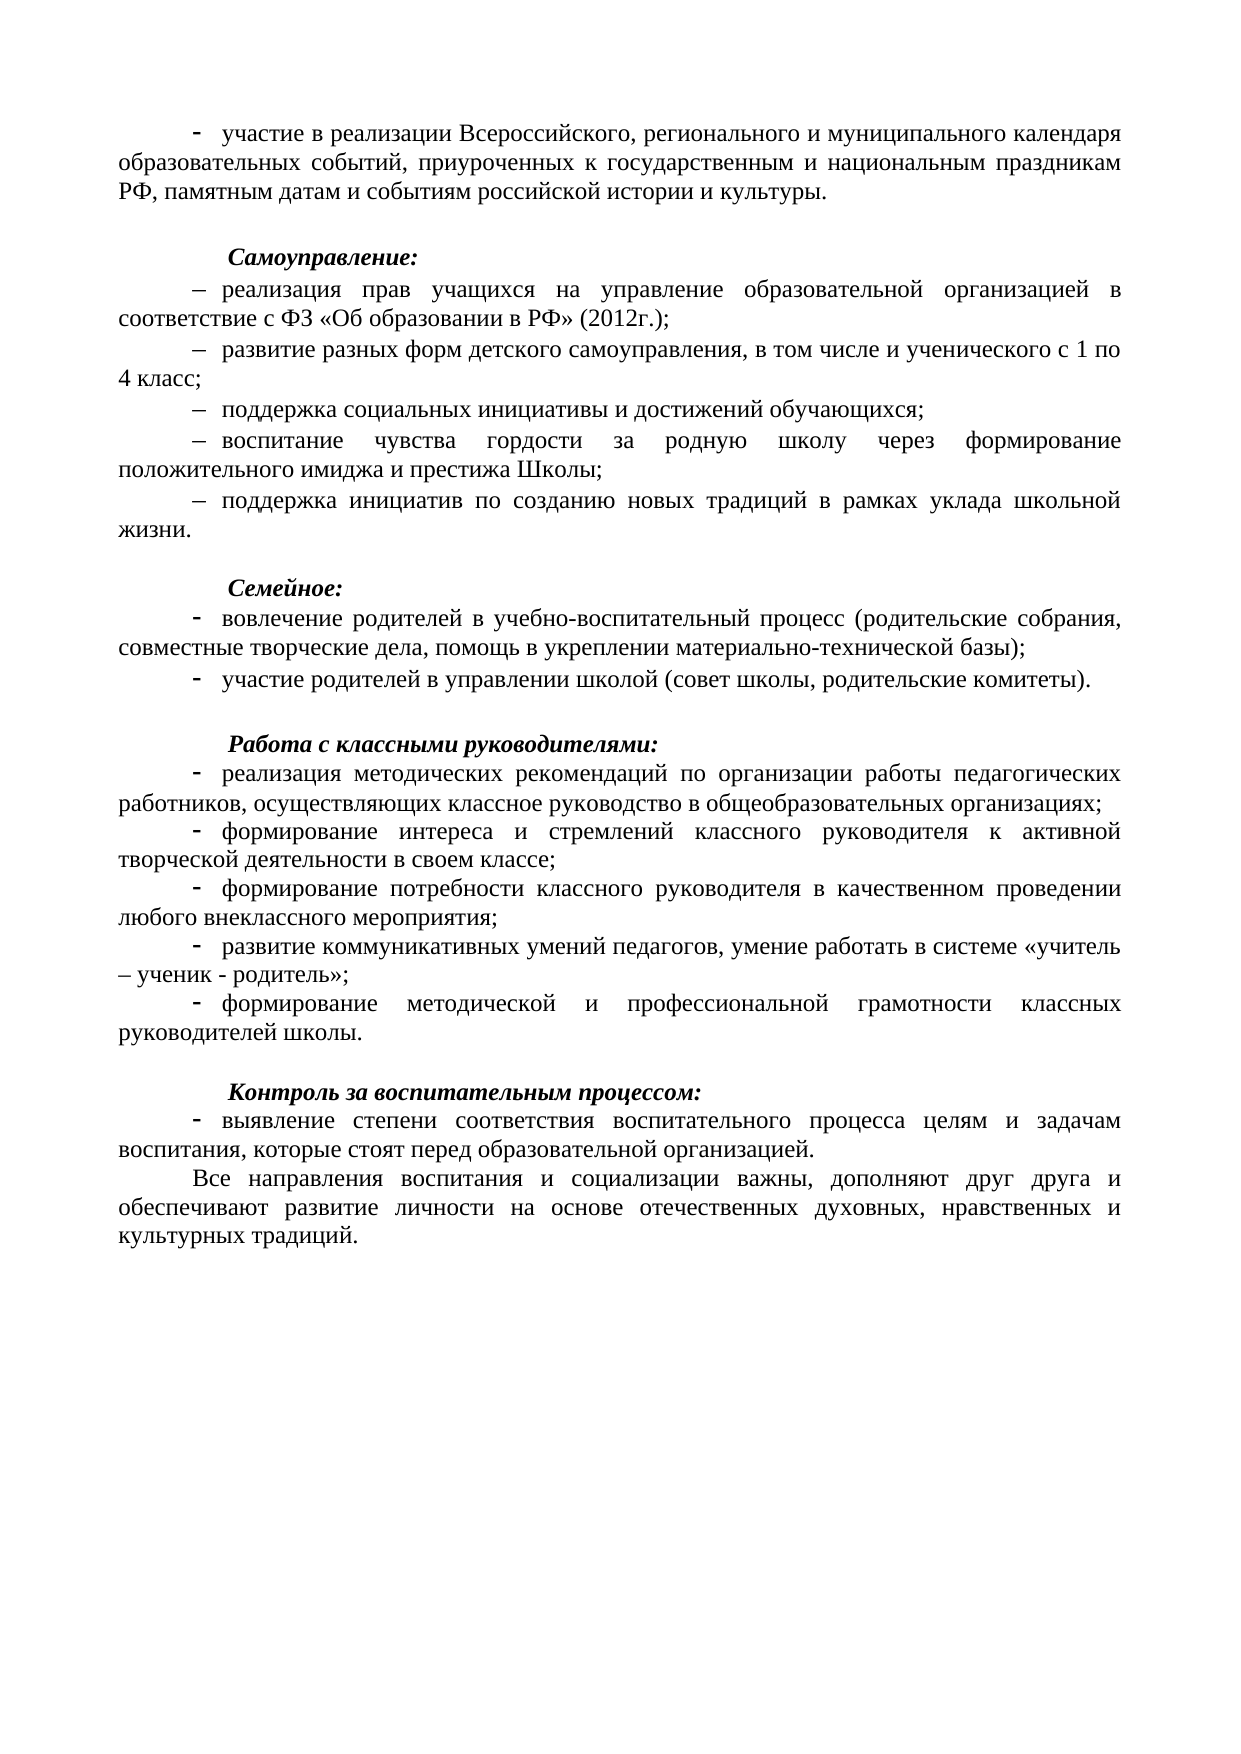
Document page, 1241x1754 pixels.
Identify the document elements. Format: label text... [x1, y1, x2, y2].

list поддержка социальных инициативы и достижений обучающихся; [118, 392, 1122, 423]
list формирование интереса и стремлений классного руководителя к активной творческой деятельности в своем классе; [118, 816, 1122, 873]
list реализация прав учащихся на управление образовательной организацией в соответствие с ФЗ «Об образовании в РФ» (2012г.); [118, 272, 1122, 332]
text Все направления воспитания и социализации важны, дополняют друг друга и обеспечивают развитие личности на основе отечественных духовных, нравственных и культурных традиций. [118, 1163, 1122, 1249]
list вовлечение родителей в учебно-воспитательный процесс (родительские собрания, совместные творческие дела, помощь в укреплении материально-технической базы); [118, 603, 1122, 661]
list развитие разных форм детского самоуправления, в том числе и ученического с 1 по 4 класс; [118, 332, 1122, 392]
list участие в реализации Всероссийского, регионального и муниципального календаря образовательных событий, приуроченных к государственным и национальным праздникам РФ, памятным датам и событиям российской истории и культуры. [118, 118, 1122, 205]
list развитие коммуникативных умений педагогов, умение работать в системе «учитель – ученик - родитель»; [118, 931, 1122, 988]
text Самоуправление: [228, 241, 1122, 272]
list поддержка инициатив по созданию новых традиций в рамках уклада школьной жизни. [118, 483, 1122, 543]
list воспитание чувства гордости за родную школу через формирование положительного имиджа и престижа Школы; [118, 423, 1122, 483]
list формирование потребности классного руководителя в качественном проведении любого внеклассного мероприятия; [118, 874, 1122, 931]
subtitle Контроль за воспитательным процессом: [228, 1075, 1122, 1106]
list участие родителей в управлении школой (совет школы, родительские комитеты). [118, 661, 1122, 694]
list формирование методической и профессиональной грамотности классных руководителей школы. [118, 989, 1122, 1046]
subtitle Семейное: [228, 572, 1122, 603]
list реализация методических рекомендаций по организации работы педагогических работников, осуществляющих классное руководство в общеобразовательных организациях; [118, 758, 1122, 816]
subtitle Работа с классными руководителями: [228, 728, 1122, 758]
list выявление степени соответствия воспитательного процесса целям и задачам воспитания, которые стоят перед образовательной организацией. [118, 1106, 1122, 1163]
